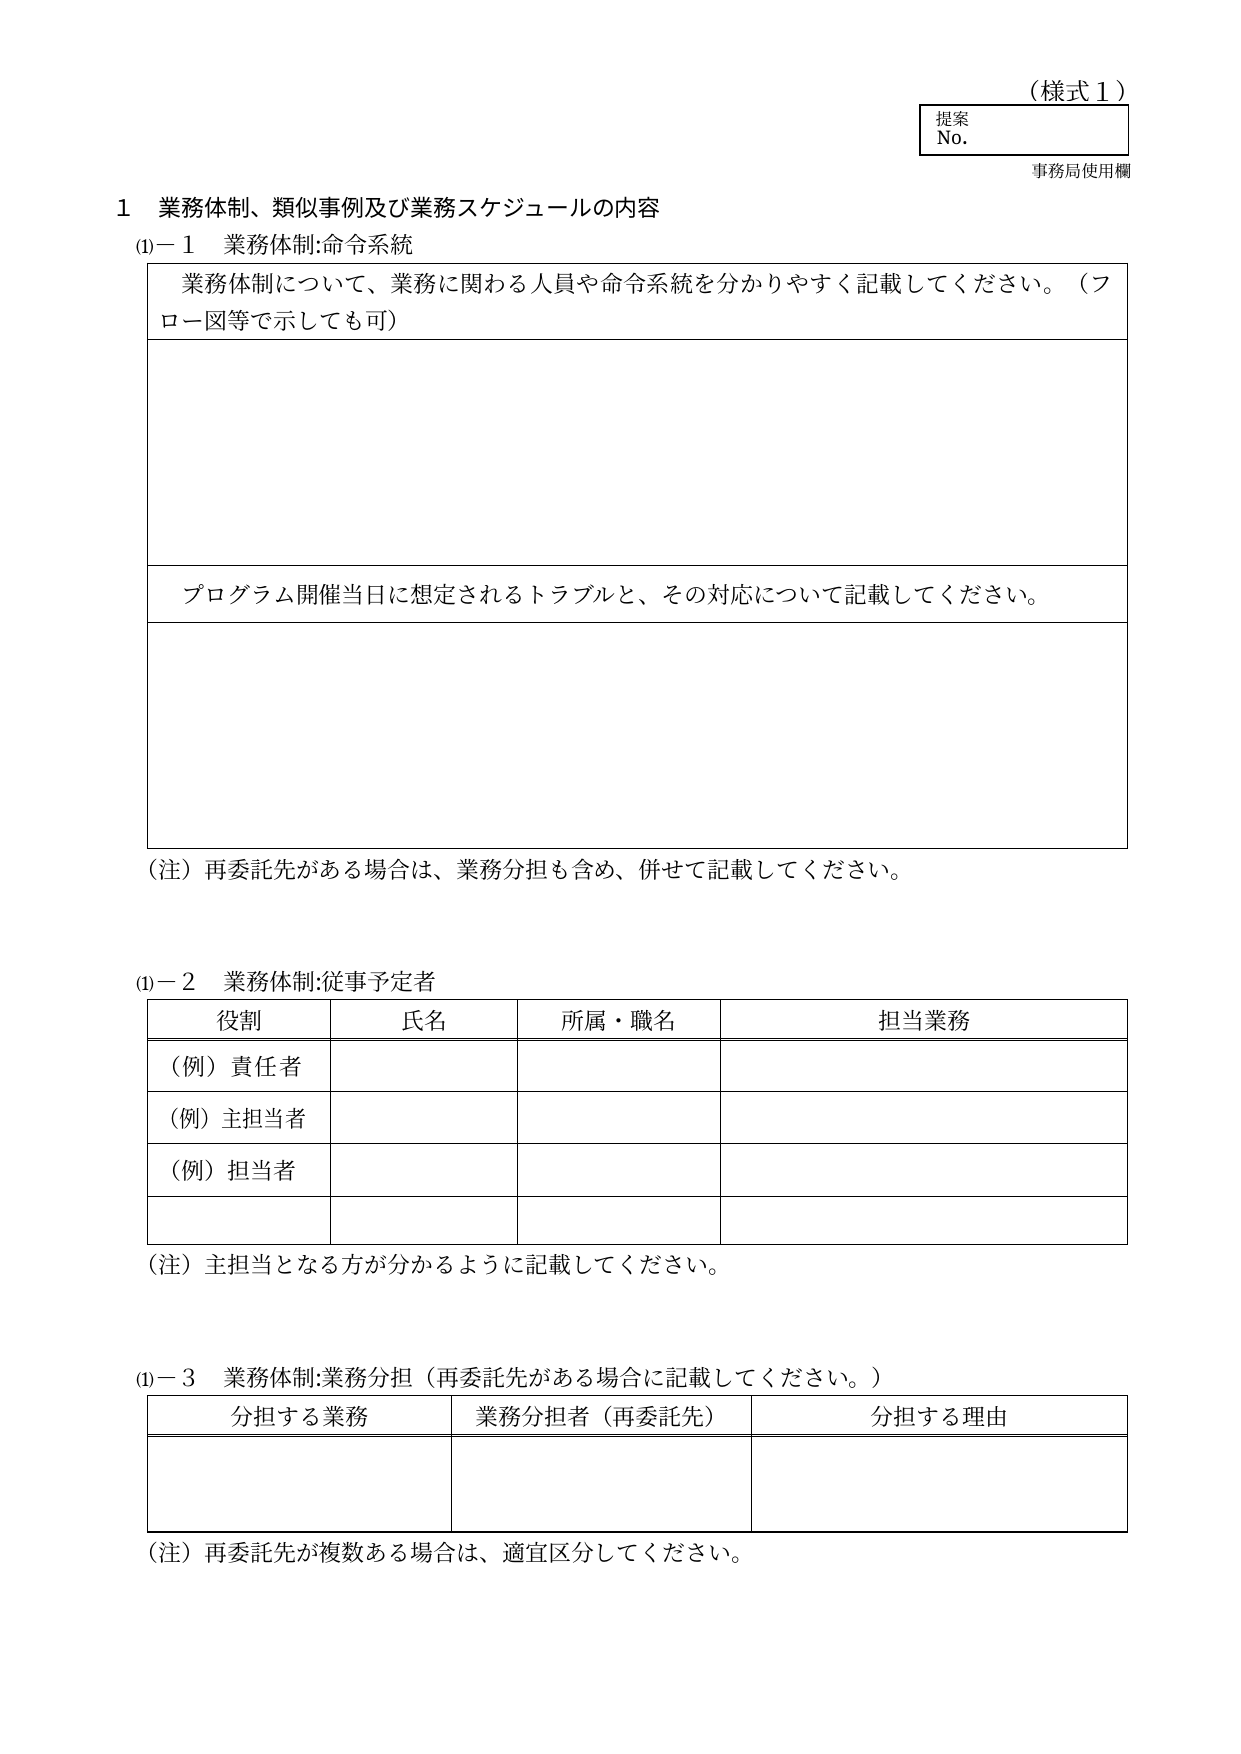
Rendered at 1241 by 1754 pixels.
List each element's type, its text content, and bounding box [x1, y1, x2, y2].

table_cell [518, 1092, 720, 1143]
table_cell [148, 623, 1127, 848]
table_cell （例）主担当者 [148, 1092, 330, 1143]
table_cell プログラム開催当日に想定されるトラブルと、その対応について記載してください。 [148, 566, 1127, 622]
text ⑴－１ 業務体制:命令系統 [135, 225, 1128, 262]
table_header 分担する業務 [148, 1396, 451, 1434]
text （注）主担当となる方が分かるように記載してください。 [135, 1245, 1128, 1283]
table_cell [721, 1041, 1127, 1091]
table_cell [518, 1197, 720, 1244]
table_cell [752, 1437, 1127, 1531]
text ⑴－２ 業務体制:従事予定者 [135, 962, 1128, 999]
table_header 担当業務 [721, 1000, 1127, 1038]
table_cell [518, 1041, 720, 1091]
table_cell [331, 1092, 517, 1143]
table_cell [452, 1437, 751, 1531]
table_cell （例）責任者 [148, 1041, 330, 1091]
table_cell [331, 1041, 517, 1091]
table_cell [721, 1092, 1127, 1143]
table_cell [721, 1197, 1127, 1244]
table_header 業務体制について、業務に関わる人員や命令系統を分かりやすく記載してください。（フロー図等で示しても可） [148, 264, 1127, 338]
table_cell （例）担当者 [148, 1144, 330, 1196]
table_header 業務分担者（再委託先） [452, 1396, 751, 1434]
text （注）再委託先がある場合は、業務分担も含め、併せて記載してください。 [135, 849, 1128, 887]
table_header 役割 [148, 1000, 330, 1038]
table_cell [721, 1144, 1127, 1196]
table_header 所属・職名 [518, 1000, 720, 1038]
table_cell [331, 1144, 517, 1196]
table_cell [148, 1197, 330, 1244]
table_header 氏名 [331, 1000, 517, 1038]
table_header 分担する理由 [752, 1396, 1127, 1434]
text ⑴－３ 業務体制:業務分担（再委託先がある場合に記載してください。） [135, 1358, 1128, 1395]
table_cell [518, 1144, 720, 1196]
text （注）再委託先が複数ある場合は、適宜区分してください。 [135, 1532, 1128, 1570]
text １ 業務体制、類似事例及び業務スケジュールの内容 [112, 187, 1128, 225]
table_cell [148, 1437, 451, 1531]
table_cell [148, 340, 1127, 564]
table_cell [331, 1197, 517, 1244]
